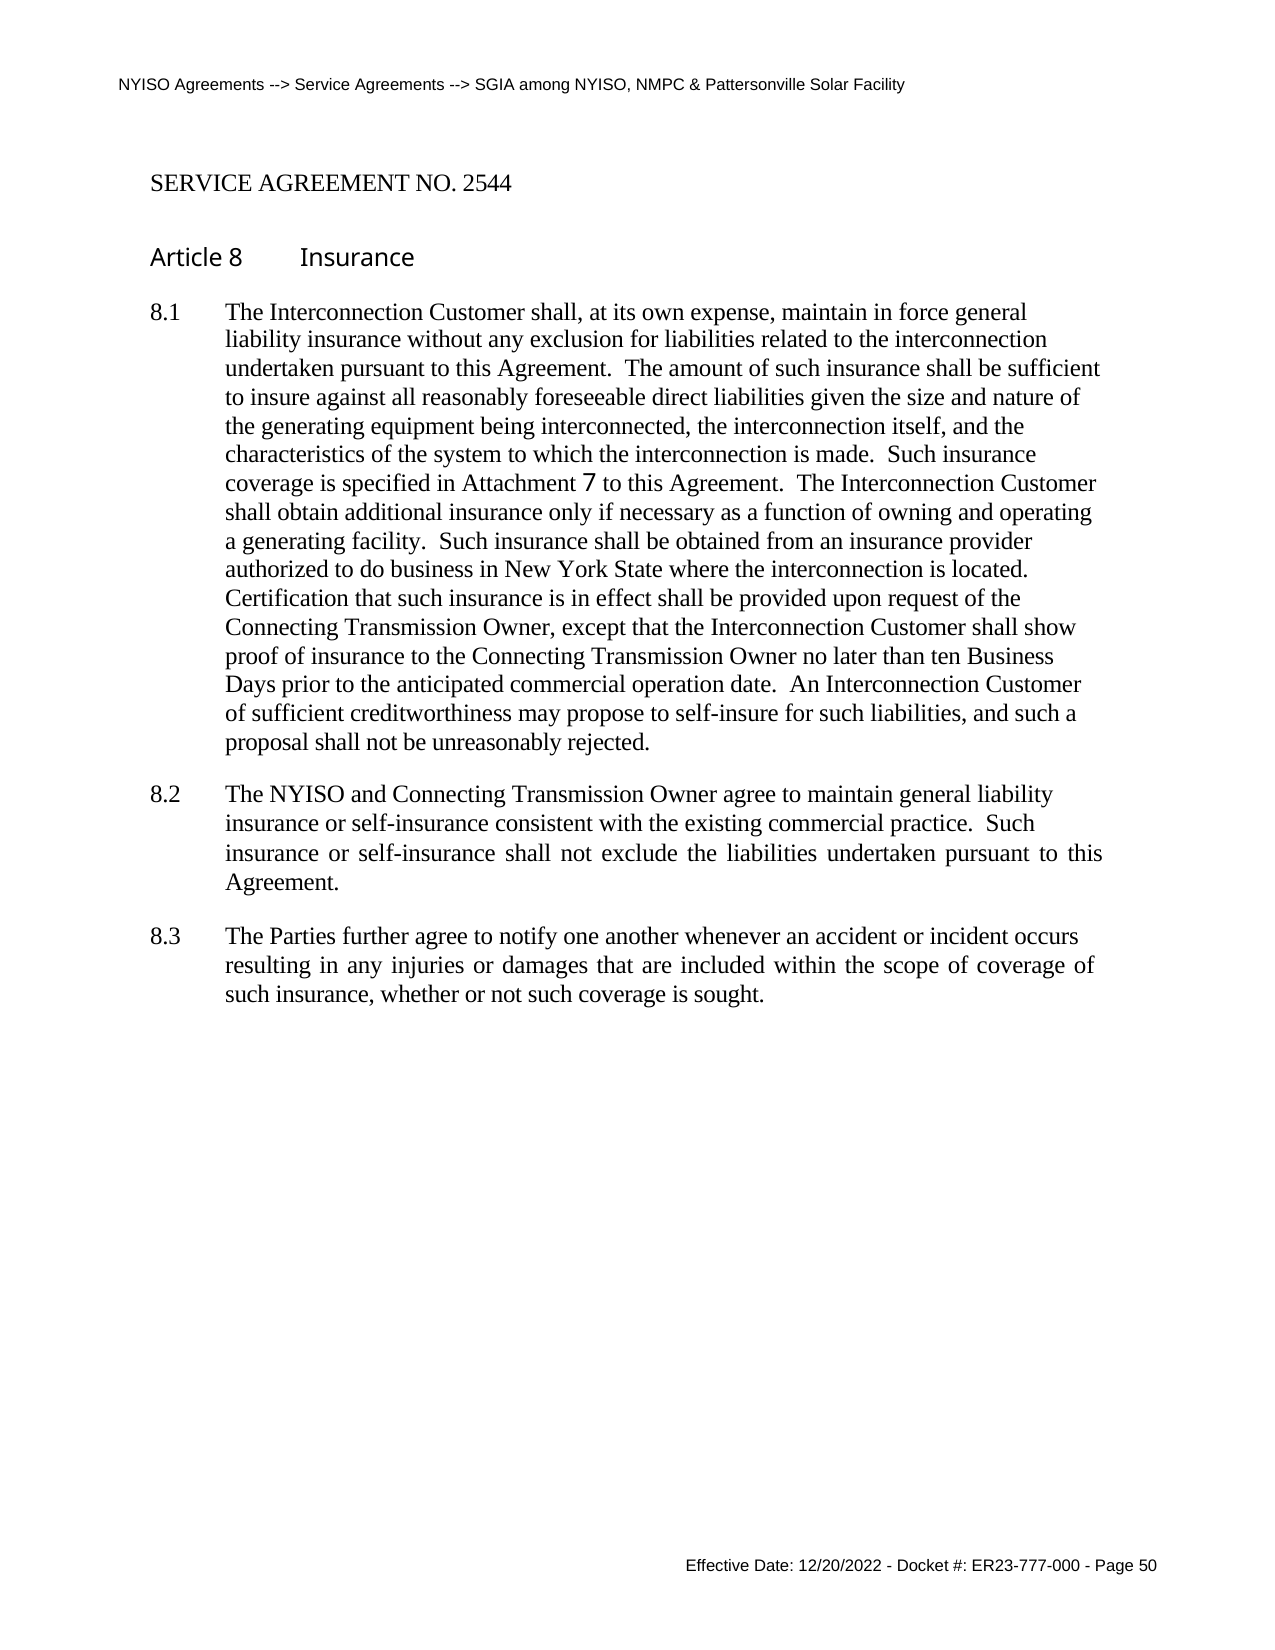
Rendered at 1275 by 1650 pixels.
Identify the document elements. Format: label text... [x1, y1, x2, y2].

text 8.2 The NYISO and Connecting Transmission Owner agree to maintain general liability [150, 779, 1275, 808]
text undertaken pursuant to this Agreement. The amount of such insurance shall be sufficient to insure against all reasonably foreseeable direct liabilities given the size and nature of the generating equipment being interconnected, the interconnection itself, and the characteristics of the system to which the interconnection is made. Such insurance coverage is specified in Attachment 7 to this Agreement. The Interconnection Customer shall obtain additional insurance only if necessary as a function of owning and operating a generating facility. Such insurance shall be obtained from an insurance provider authorized to do business in New York State where the interconnection is located. Certification that such insurance is in effect shall be provided upon request of the Connecting Transmission Owner, except that the Interconnection Customer shall show proof of insurance to the Connecting Transmission Owner no later than ten Business Days prior to the anticipated commercial operation date. An Interconnection Customer of sufficient creditworthiness may propose to self-insure for such liabilities, and such a proposal shall not be unreasonably rejected. [225, 354, 1138, 756]
text SERVICE AGREEMENT NO. 2544 [150, 168, 1275, 197]
text insurance or self-insurance consistent with the existing commercial practice. Such [225, 809, 1275, 837]
text insurance or self-insurance shall not exclude the liabilities undertaken pursuant to this Agreement. [225, 838, 1104, 896]
text 8.1 The Interconnection Customer shall, at its own expense, maintain in force general [150, 297, 1275, 326]
text 8.3 The Parties further agree to notify one another whenever an accident or incident occurs [150, 921, 1275, 950]
text resulting in any injuries or damages that are included within the scope of coverage of such insurance, whether or not such coverage is sought. [225, 950, 1096, 1008]
text Article 8 Insurance [150, 244, 1275, 272]
text liability insurance without any exclusion for liabilities related to the interconnection [225, 326, 1275, 353]
